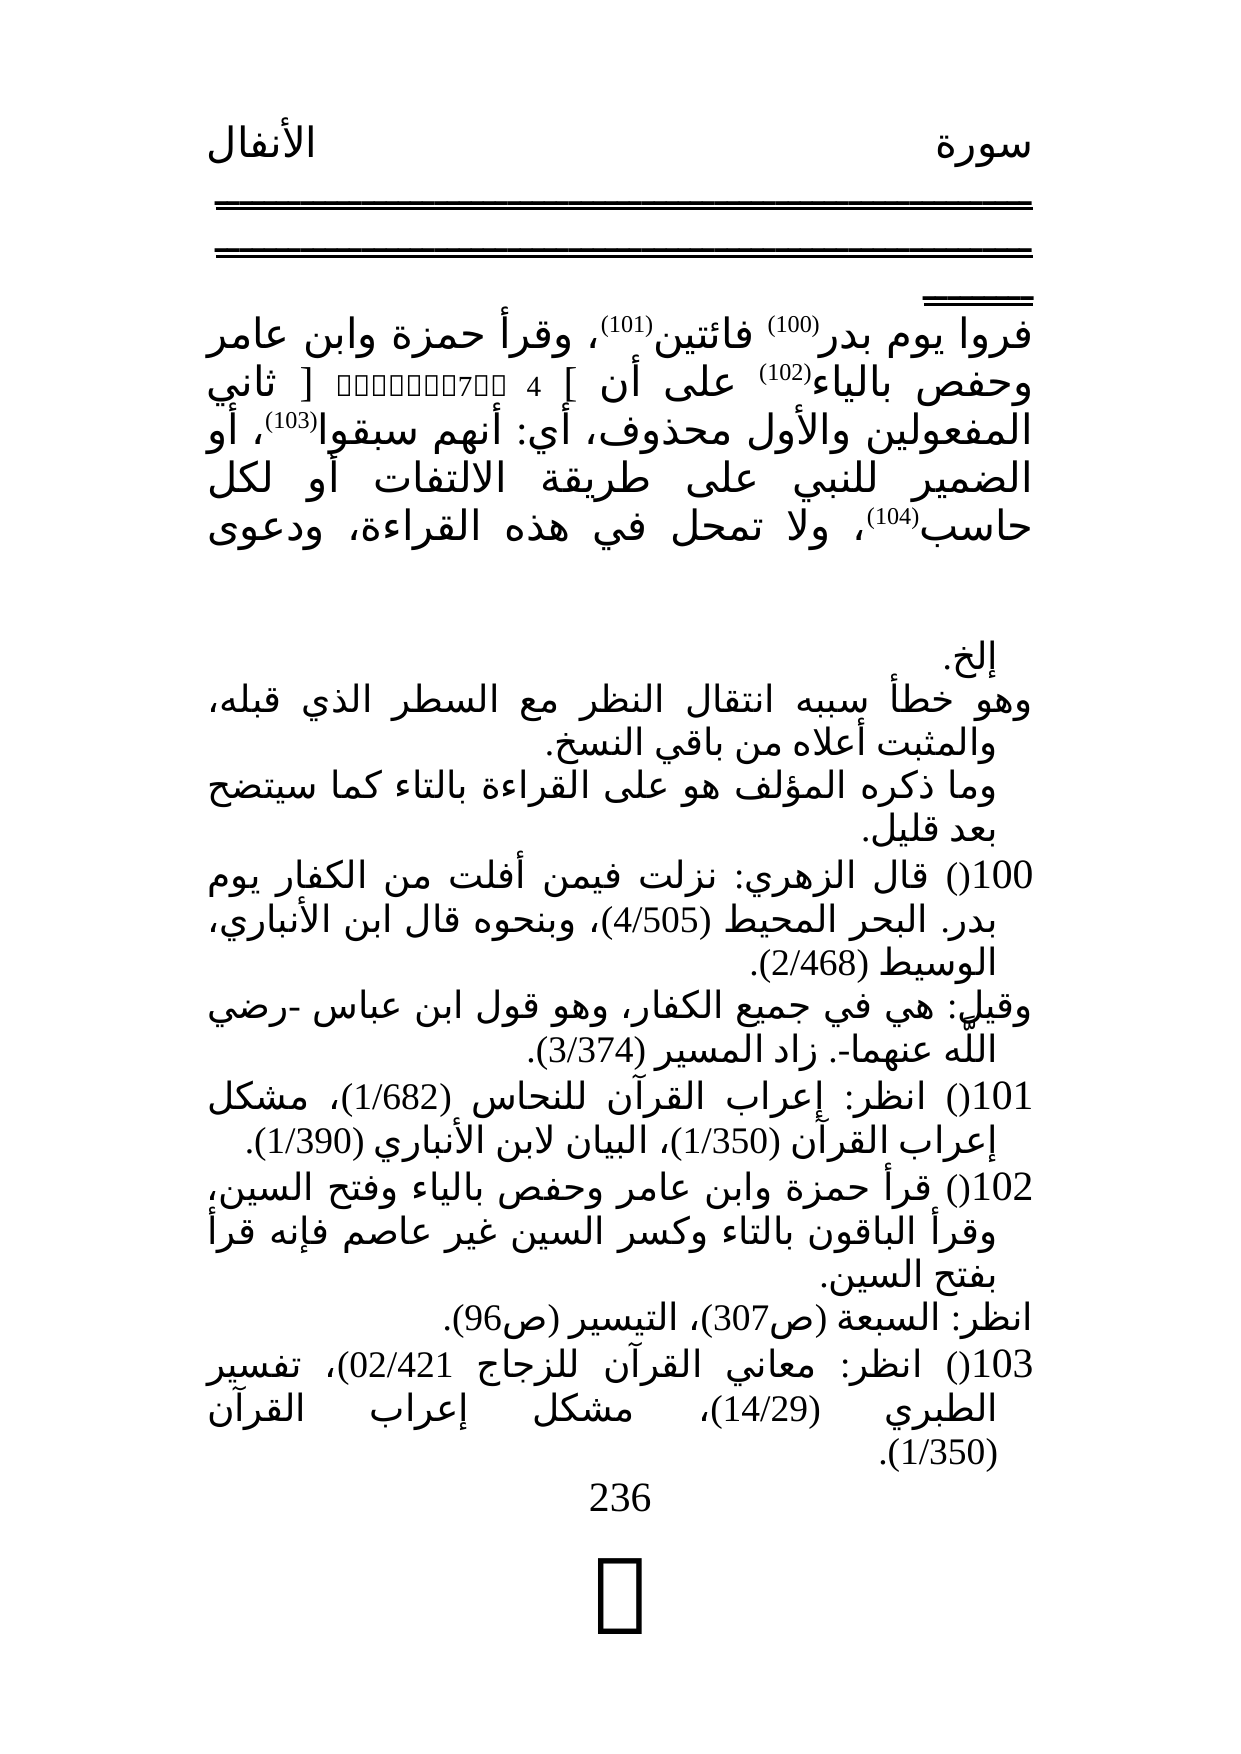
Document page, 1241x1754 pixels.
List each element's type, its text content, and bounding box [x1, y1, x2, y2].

text ] وَلاَ تَحْسبَنَّ[ خطاب لرسول اللَّه/  ]     [ الجملة سدت مسد المفعولين، أي: لا تحسبن الكافرين الذين() فروا يوم بدر() فائتين()، وقرأ حمزة وابن عامر وحفص بالياء() على أن ]   [ ثاني المفعولين والأول محذوف، أي: أنهم سبقوا()، أو الضمير للنبي على طريقة الالتفات أو لكل حاسب()، ولا تمحل في هذه القراءة، ودعوى تفرد حمزة باطلة() لموافقة ابن عامر وحفص في السبعة، وأبي جعفر() في العشرة()، وابن محيصن() والحسن() وطلحة() في الشاذة()، والمختار الخطاب لجَرْيه على السَنَن السابق()، ولعدم الحذف ولكونه أبلغ تسلية؛ لأنها نزلت في مَنْ أَفْلَتَ يوم بدر()، ومَنْ جعل ضمير الغيبة لـ     أبعد عن المقام(). [207, 310, 1033, 549]
